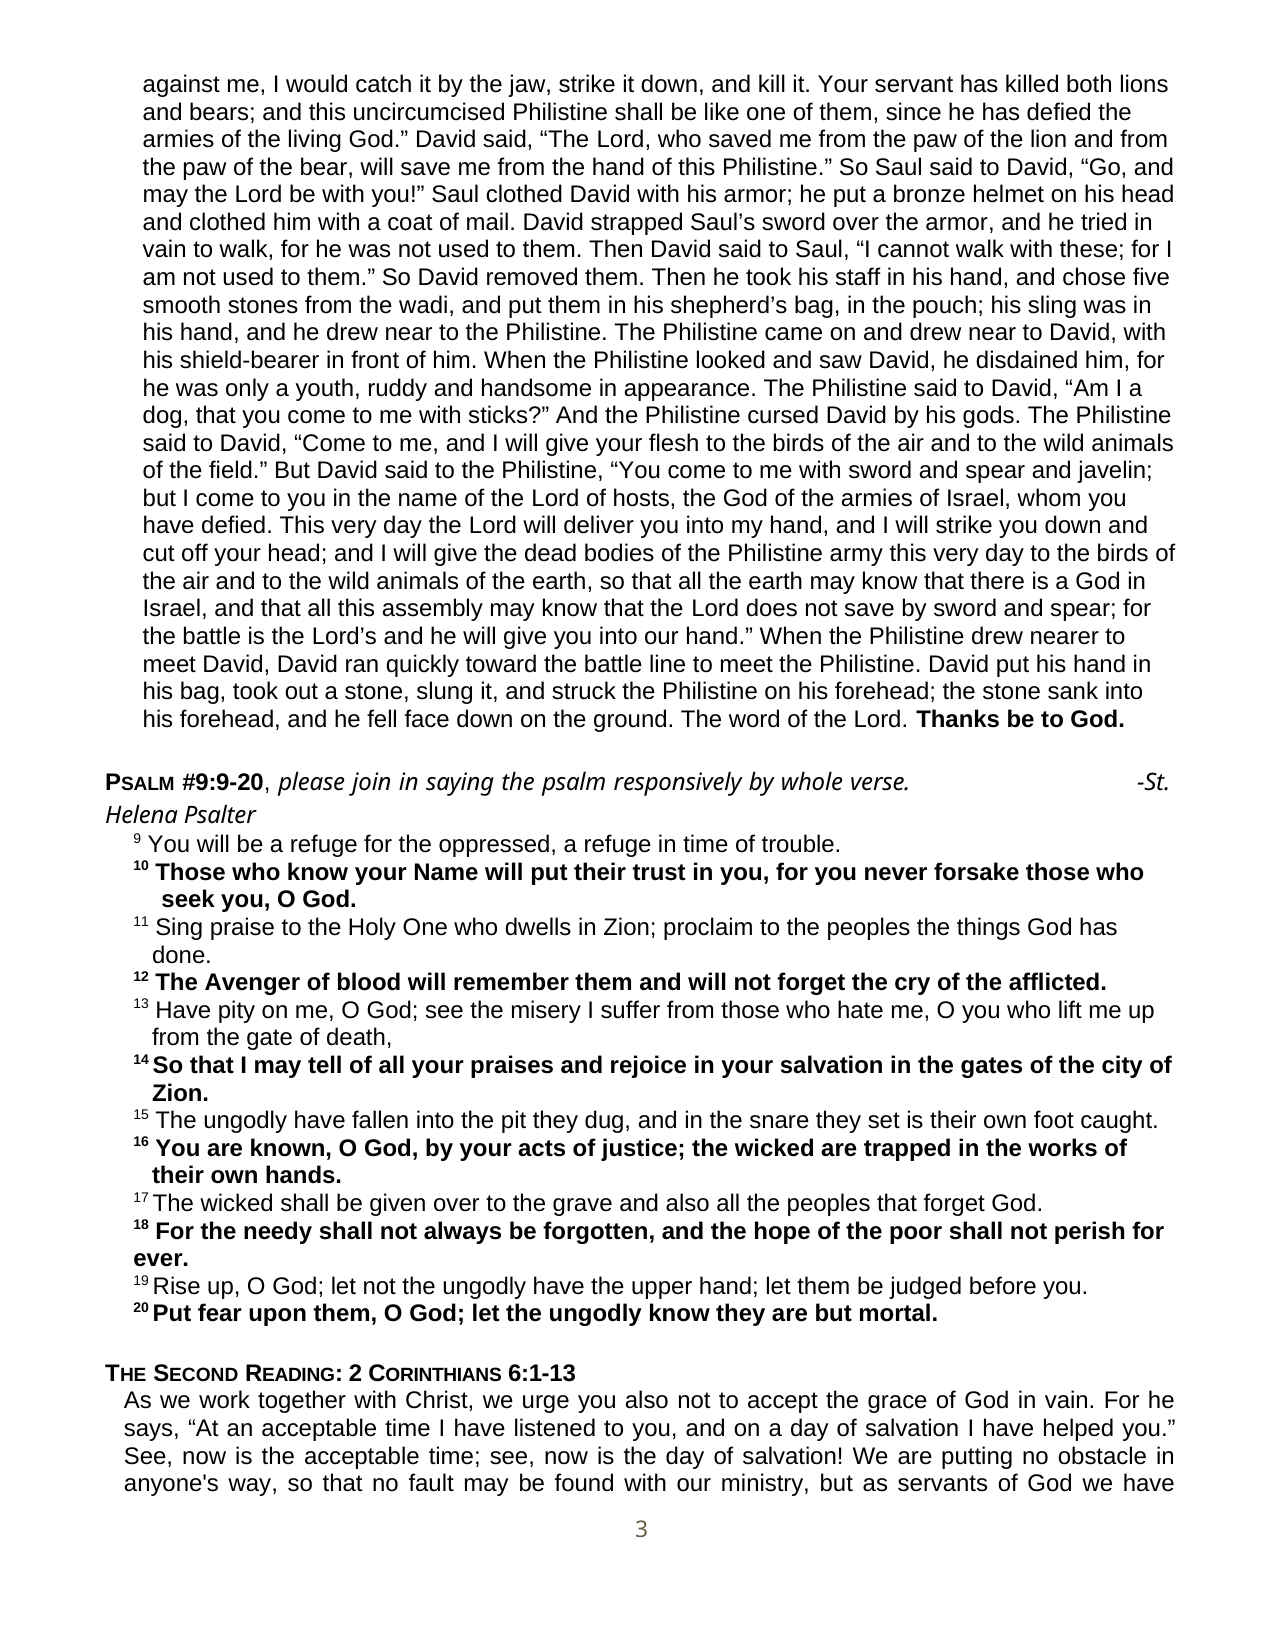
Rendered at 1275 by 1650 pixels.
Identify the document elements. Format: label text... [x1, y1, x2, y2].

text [142, 70, 1177, 732]
text 9 You will be a refuge for the oppressed, a refuge in time of trouble. [105, 830, 1177, 858]
text 15 The ungodly have fallen into the pit they dug, and in the snare they set is their own foot caught. [105, 1106, 1177, 1134]
text 13 Have pity on me, O God; see the misery I suffer from those who hate me, O you who lift me up from the gate of death, [133, 996, 1177, 1051]
text 17 The wicked shall be given over to the grave and also all the peoples that forget God. [133, 1189, 1177, 1217]
text Psalm #9:9-20, please join in saying the psalm responsively by whole verse. -St. Helena Psalter [105, 765, 1177, 830]
text 11 Sing praise to the Holy One who dwells in Zion; proclaim to the peoples the things God has done. [133, 913, 1177, 968]
text 18 For the needy shall not always be forgotten, and the hope of the poor shall not perish for ever. [133, 1217, 1177, 1272]
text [124, 1386, 1177, 1497]
text 10 Those who know your Name will put their trust in you, for you never forsake those who seek you, O God. [133, 858, 1177, 913]
text 12 The Avenger of blood will remember them and will not forget the cry of the afflicted. [105, 968, 1177, 996]
text 19 Rise up, O God; let not the ungodly have the upper hand; let them be judged before you. [105, 1272, 1177, 1299]
text 20 Put fear upon them, O God; let the ungodly know they are but mortal. [105, 1299, 1177, 1327]
text 16 You are known, O God, by your acts of justice; the wicked are trapped in the works of their own hands. [133, 1134, 1177, 1189]
text The Second Reading: 2 Corinthians 6:1-13 [105, 1359, 1177, 1386]
text 14 So that I may tell of all your praises and rejoice in your salvation in the gates of the city of Zion. [133, 1051, 1177, 1106]
